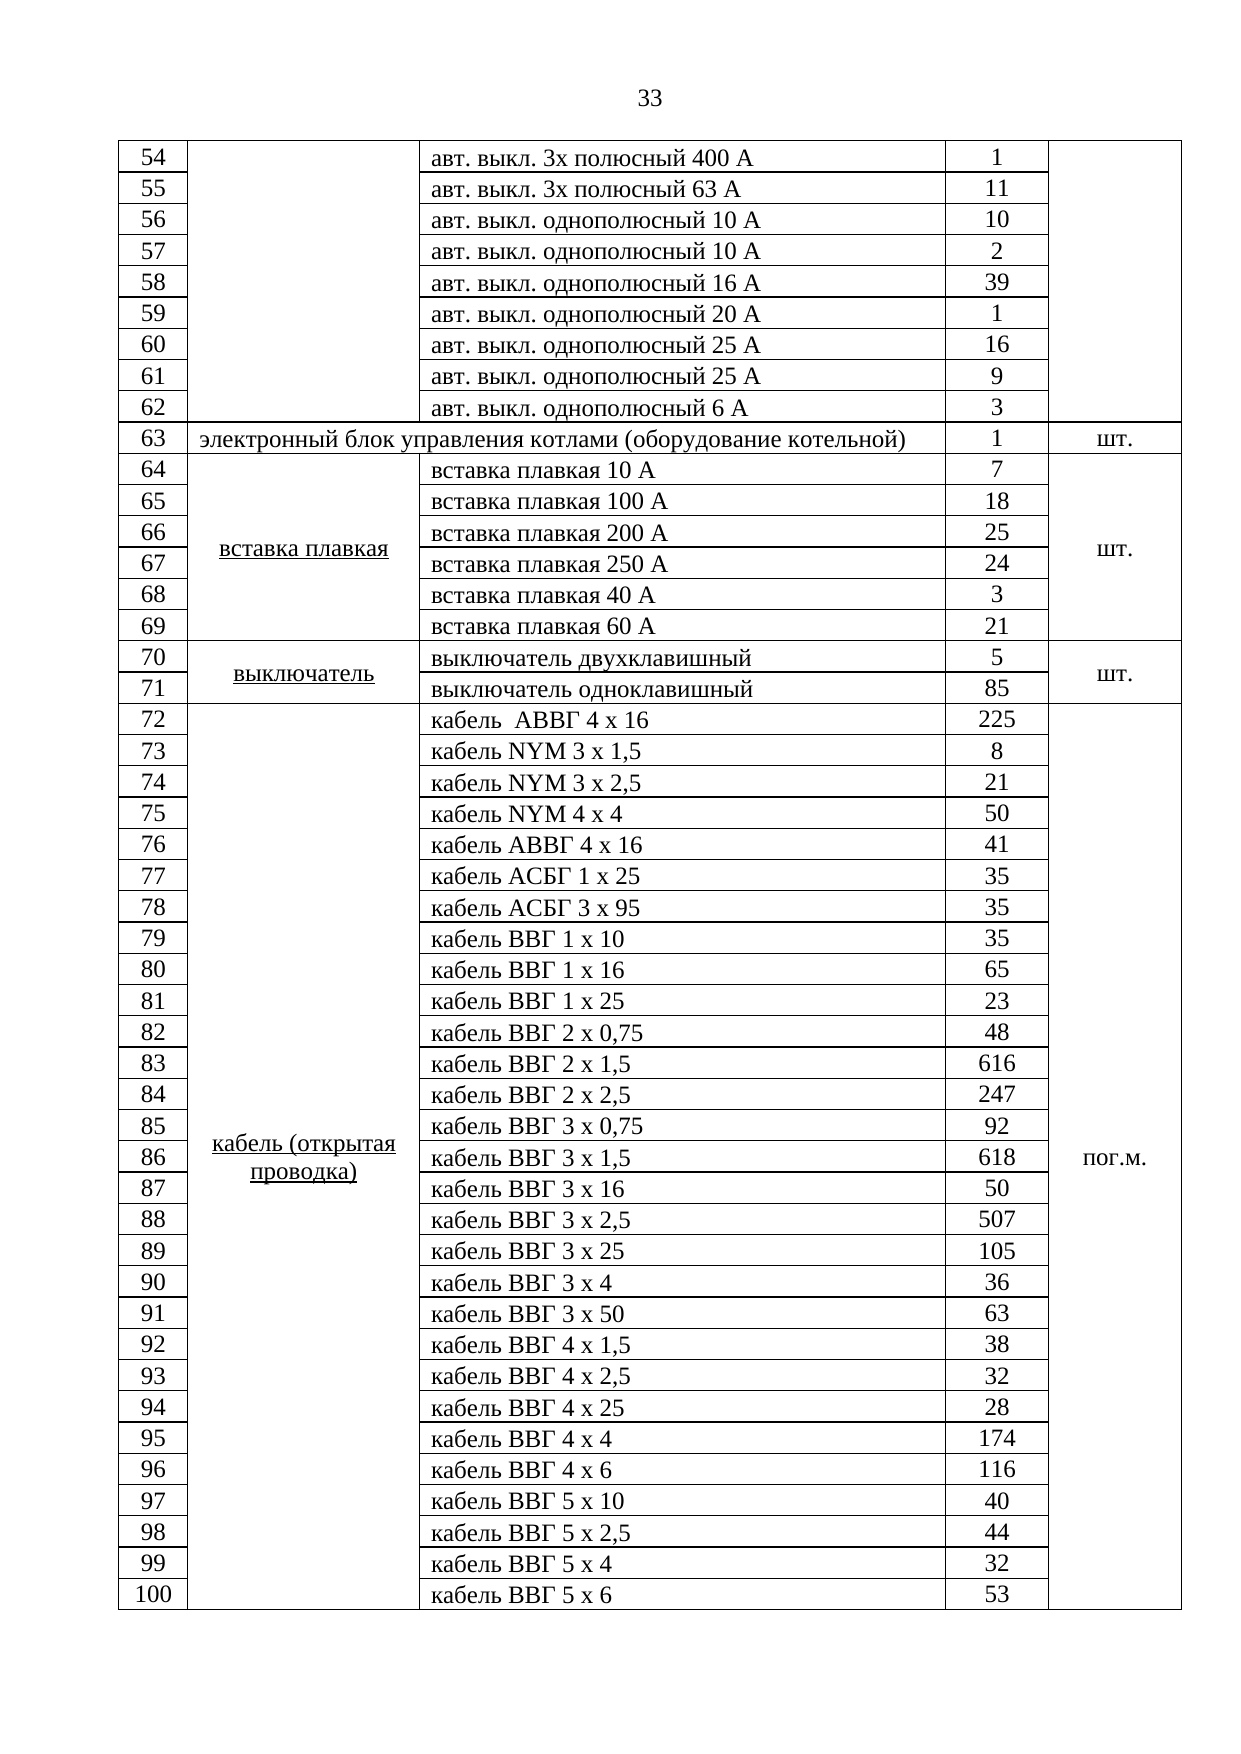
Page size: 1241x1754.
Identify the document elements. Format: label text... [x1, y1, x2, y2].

table_cell 72 [119, 704, 187, 734]
table_cell 32 [946, 1360, 1048, 1390]
table_cell кабель NYM 3 х 2,5 [420, 766, 945, 796]
table_cell кабель NYM 3 х 1,5 [420, 735, 945, 765]
table_cell электронный блок управления котлами (оборудование котельной) [188, 423, 945, 453]
table_cell вставка плавкая 40 А [420, 579, 945, 609]
table_cell 8 [946, 735, 1048, 765]
table_cell 21 [946, 766, 1048, 796]
table_cell 81 [119, 985, 187, 1015]
table_cell вставка плавкая [188, 454, 419, 640]
table_cell 82 [119, 1016, 187, 1046]
table_cell 93 [119, 1360, 187, 1390]
table_cell 48 [946, 1016, 1048, 1046]
table_cell 105 [946, 1235, 1048, 1265]
table_cell 18 [946, 485, 1048, 515]
table_cell 1 [946, 423, 1048, 453]
table_cell пог.м. [1049, 704, 1181, 1609]
table_cell кабель ВВГ 2 х 0,75 [420, 1016, 945, 1046]
table_cell 36 [946, 1266, 1048, 1296]
table_cell кабель ВВГ 1 х 25 [420, 985, 945, 1015]
table_cell 25 [946, 516, 1048, 546]
table_cell кабель ВВГ 3 х 4 [420, 1266, 945, 1296]
table_cell кабель ВВГ 3 х 0,75 [420, 1110, 945, 1140]
table_cell 21 [946, 610, 1048, 640]
table_cell 38 [946, 1329, 1048, 1359]
table_cell 61 [119, 360, 187, 390]
table_cell выключатель одноклавишный [420, 673, 945, 703]
table_cell 89 [119, 1235, 187, 1265]
table_cell кабель ВВГ 3 х 1,5 [420, 1141, 945, 1171]
table_cell 10 [946, 204, 1048, 234]
table_cell 35 [946, 860, 1048, 890]
table_cell 85 [119, 1110, 187, 1140]
table_cell кабель ВВГ 4 х 1,5 [420, 1329, 945, 1359]
table_cell 74 [119, 766, 187, 796]
table_cell шт. [1049, 423, 1181, 453]
table_cell 35 [946, 891, 1048, 921]
table_cell 5 [946, 641, 1048, 671]
table_cell 616 [946, 1048, 1048, 1078]
table_cell 247 [946, 1079, 1048, 1109]
table_cell 50 [946, 1173, 1048, 1203]
table_cell 618 [946, 1141, 1048, 1171]
table_cell кабель АВВГ 4 х 16 [420, 704, 945, 734]
table_cell кабель ВВГ 5 х 10 [420, 1485, 945, 1515]
table_cell 1 [946, 141, 1048, 171]
table_cell 32 [946, 1548, 1048, 1578]
table_cell 54 [119, 141, 187, 171]
table_cell вставка плавкая 250 А [420, 548, 945, 578]
table_cell 507 [946, 1204, 1048, 1234]
table_cell авт. выкл. однополюсный 25 А [420, 360, 945, 390]
table_cell 64 [119, 454, 187, 484]
table_cell 60 [119, 329, 187, 359]
table_cell 76 [119, 829, 187, 859]
table_cell 24 [946, 548, 1048, 578]
table_cell вставка плавкая 100 А [420, 485, 945, 515]
table_cell 35 [946, 923, 1048, 953]
table_cell кабель ВВГ 1 х 10 [420, 923, 945, 953]
table_cell 225 [946, 704, 1048, 734]
table_cell кабель ВВГ 3 х 2,5 [420, 1204, 945, 1234]
table_cell кабель ВВГ 4 х 2,5 [420, 1360, 945, 1390]
table_cell 56 [119, 204, 187, 234]
table_cell 95 [119, 1423, 187, 1453]
table_cell кабель ВВГ 3 х 25 [420, 1235, 945, 1265]
table_cell 94 [119, 1391, 187, 1421]
table_cell авт. выкл. однополюсный 6 А [420, 391, 945, 421]
table_cell 67 [119, 548, 187, 578]
table_cell 23 [946, 985, 1048, 1015]
table_cell 9 [946, 360, 1048, 390]
table_cell 11 [946, 173, 1048, 203]
table_cell авт. выкл. 3х полюсный 63 А [420, 173, 945, 203]
table_cell 50 [946, 798, 1048, 828]
table_cell вставка плавкая 60 А [420, 610, 945, 640]
table_cell 83 [119, 1048, 187, 1078]
table_cell 57 [119, 235, 187, 265]
table_cell 85 [946, 673, 1048, 703]
table_cell 69 [119, 610, 187, 640]
table_cell кабель ВВГ 4 х 4 [420, 1423, 945, 1453]
table_cell кабель ВВГ 1 х 16 [420, 954, 945, 984]
table_cell 91 [119, 1298, 187, 1328]
table_cell 68 [119, 579, 187, 609]
table_cell 7 [946, 454, 1048, 484]
table_cell 16 [946, 329, 1048, 359]
table_cell 28 [946, 1391, 1048, 1421]
table_cell 174 [946, 1423, 1048, 1453]
table_cell 66 [119, 516, 187, 546]
table_cell 2 [946, 235, 1048, 265]
table_cell 86 [119, 1141, 187, 1171]
table_cell вставка плавкая 10 А [420, 454, 945, 484]
table_cell 87 [119, 1173, 187, 1203]
table_cell 75 [119, 798, 187, 828]
table_cell 63 [119, 423, 187, 453]
table_cell 65 [119, 485, 187, 515]
table_cell 1 [946, 298, 1048, 328]
table_cell кабель АСБГ 3 х 95 [420, 891, 945, 921]
table_cell 92 [946, 1110, 1048, 1140]
table_cell 90 [119, 1266, 187, 1296]
table_cell кабель АВВГ 4 х 16 [420, 829, 945, 859]
table_cell кабель (открытая проводка) [188, 704, 419, 1609]
table_cell 39 [946, 266, 1048, 296]
table_cell кабель ВВГ 2 х 2,5 [420, 1079, 945, 1109]
table_cell 88 [119, 1204, 187, 1234]
table_cell кабель ВВГ 5 х 6 [420, 1579, 945, 1609]
table_cell кабель ВВГ 4 х 25 [420, 1391, 945, 1421]
table_cell 63 [946, 1298, 1048, 1328]
table_cell авт. выкл. однополюсный 10 А [420, 235, 945, 265]
table_cell 40 [946, 1485, 1048, 1515]
table_cell кабель ВВГ 3 х 16 [420, 1173, 945, 1203]
table_cell вставка плавкая 200 А [420, 516, 945, 546]
table_cell 44 [946, 1516, 1048, 1546]
table_cell 71 [119, 673, 187, 703]
table_cell авт. выкл. однополюсный 16 А [420, 266, 945, 296]
table_cell 65 [946, 954, 1048, 984]
table_cell 55 [119, 173, 187, 203]
table_cell 80 [119, 954, 187, 984]
table_cell 41 [946, 829, 1048, 859]
table_cell 53 [946, 1579, 1048, 1609]
table_cell 79 [119, 923, 187, 953]
table_cell кабель ВВГ 3 х 50 [420, 1298, 945, 1328]
table_cell 3 [946, 579, 1048, 609]
table_cell кабель АСБГ 1 х 25 [420, 860, 945, 890]
table_cell 116 [946, 1454, 1048, 1484]
table_cell выключатель двухклавишный [420, 641, 945, 671]
table_cell 97 [119, 1485, 187, 1515]
table_cell кабель ВВГ 5 х 2,5 [420, 1516, 945, 1546]
table_cell кабель NYM 4 х 4 [420, 798, 945, 828]
table_cell 96 [119, 1454, 187, 1484]
table_cell 98 [119, 1516, 187, 1546]
table_cell 59 [119, 298, 187, 328]
table_cell 100 [119, 1579, 187, 1609]
table_cell 3 [946, 391, 1048, 421]
table_cell выключатель [188, 641, 419, 703]
table_cell шт. [1049, 454, 1181, 640]
table_cell кабель ВВГ 2 х 1,5 [420, 1048, 945, 1078]
table_cell шт. [1049, 641, 1181, 703]
table_cell 84 [119, 1079, 187, 1109]
table_cell 58 [119, 266, 187, 296]
table_cell авт. выкл. однополюсный 10 А [420, 204, 945, 234]
table_cell кабель ВВГ 5 х 4 [420, 1548, 945, 1578]
table_cell 78 [119, 891, 187, 921]
table_cell 99 [119, 1548, 187, 1578]
table_cell 92 [119, 1329, 187, 1359]
table_cell 73 [119, 735, 187, 765]
table_cell 77 [119, 860, 187, 890]
table_cell авт. выкл. однополюсный 20 А [420, 298, 945, 328]
table_cell кабель ВВГ 4 х 6 [420, 1454, 945, 1484]
table_cell авт. выкл. 3х полюсный 400 А [420, 141, 945, 171]
table_cell 62 [119, 391, 187, 421]
table_cell 70 [119, 641, 187, 671]
table_cell авт. выкл. однополюсный 25 А [420, 329, 945, 359]
